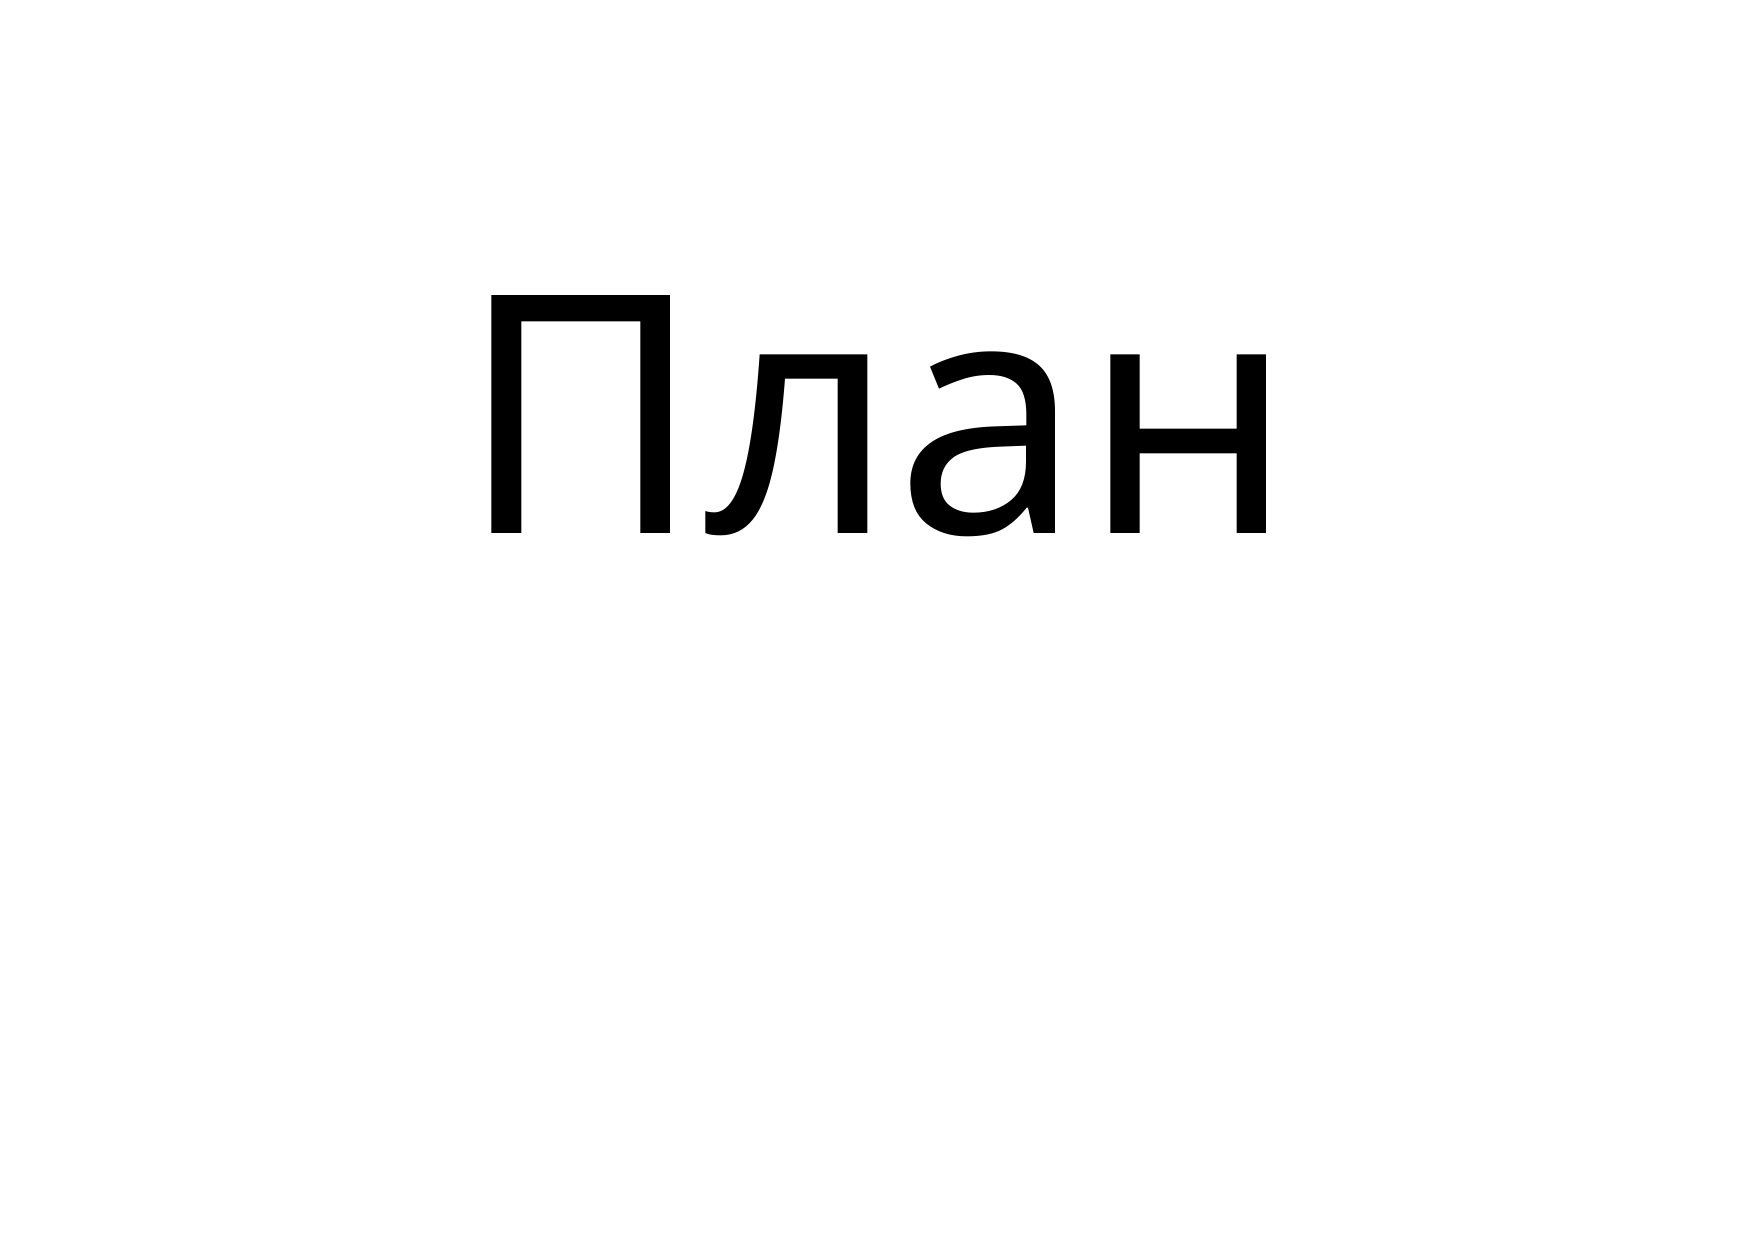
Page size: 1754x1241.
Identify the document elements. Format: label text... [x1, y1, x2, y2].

text План урока [118, 177, 1636, 631]
